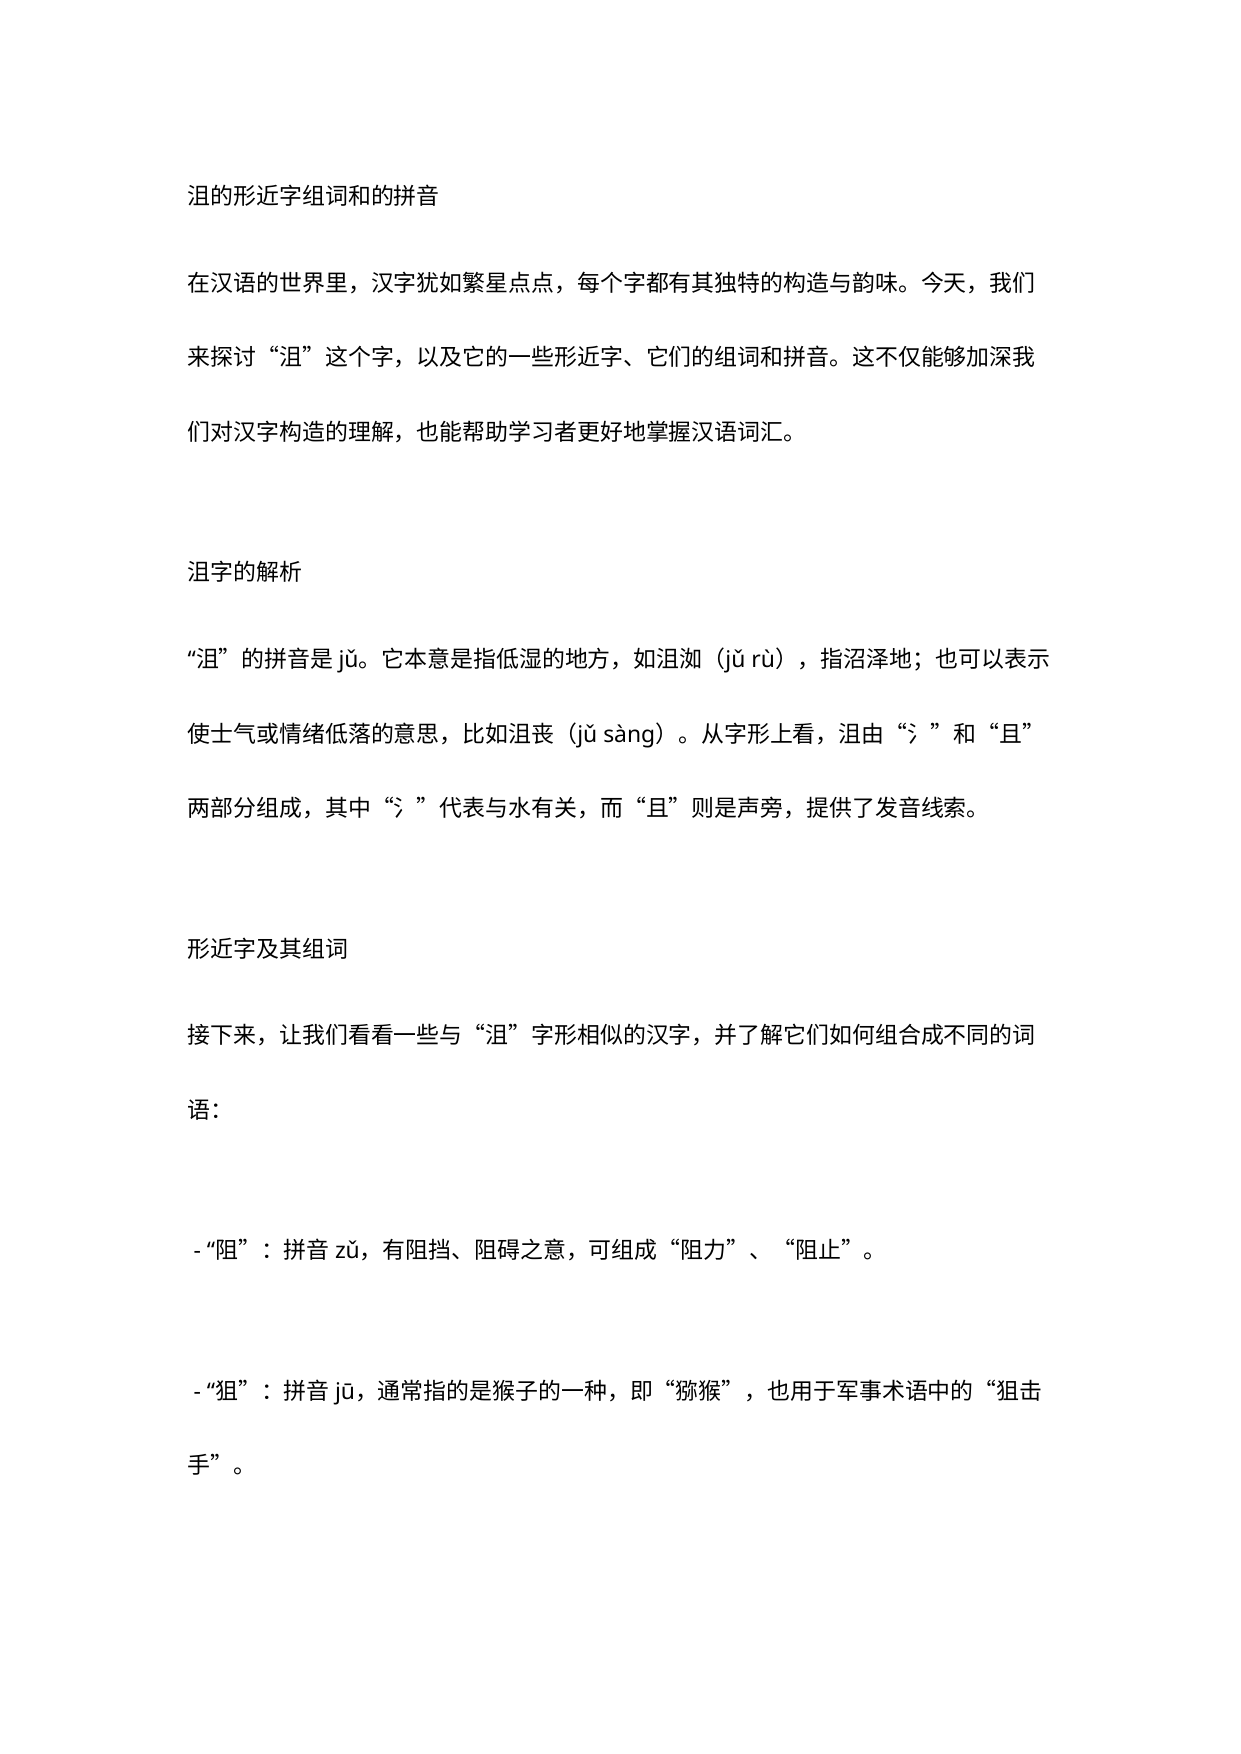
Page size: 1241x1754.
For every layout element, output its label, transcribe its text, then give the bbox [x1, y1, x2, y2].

text 接下来，让我们看看一些与“沮”字形相似的汉字，并了解它们如何组合成不同的词语： [187, 1001, 1053, 1141]
text - “阻”：拼音 zǔ，有阻挡、阻碍之意，可组成“阻力”、“阻止”。 [187, 1216, 1053, 1281]
text 沮的形近字组词和的拼音 [187, 162, 1053, 227]
text - “狙”：拼音 jū，通常指的是猴子的一种，即“猕猴”，也用于军事术语中的“狙击手”。 [187, 1357, 1053, 1497]
text 在汉语的世界里，汉字犹如繁星点点，每个字都有其独特的构造与韵味。今天，我们来探讨“沮”这个字，以及它的一些形近字、它们的组词和拼音。这不仅能够加深我们对汉字构造的理解，也能帮助学习者更好地掌握汉语词汇。 [187, 248, 1053, 463]
text 沮字的解析 [187, 538, 1053, 603]
text “沮”的拼音是 jǔ。它本意是指低湿的地方，如沮洳（jǔ rù），指沼泽地；也可以表示使士气或情绪低落的意思，比如沮丧（jǔ sàng）。从字形上看，沮由“氵”和“且”两部分组成，其中“氵”代表与水有关，而“且”则是声旁，提供了发音线索。 [187, 625, 1053, 839]
text 形近字及其组词 [187, 915, 1053, 980]
